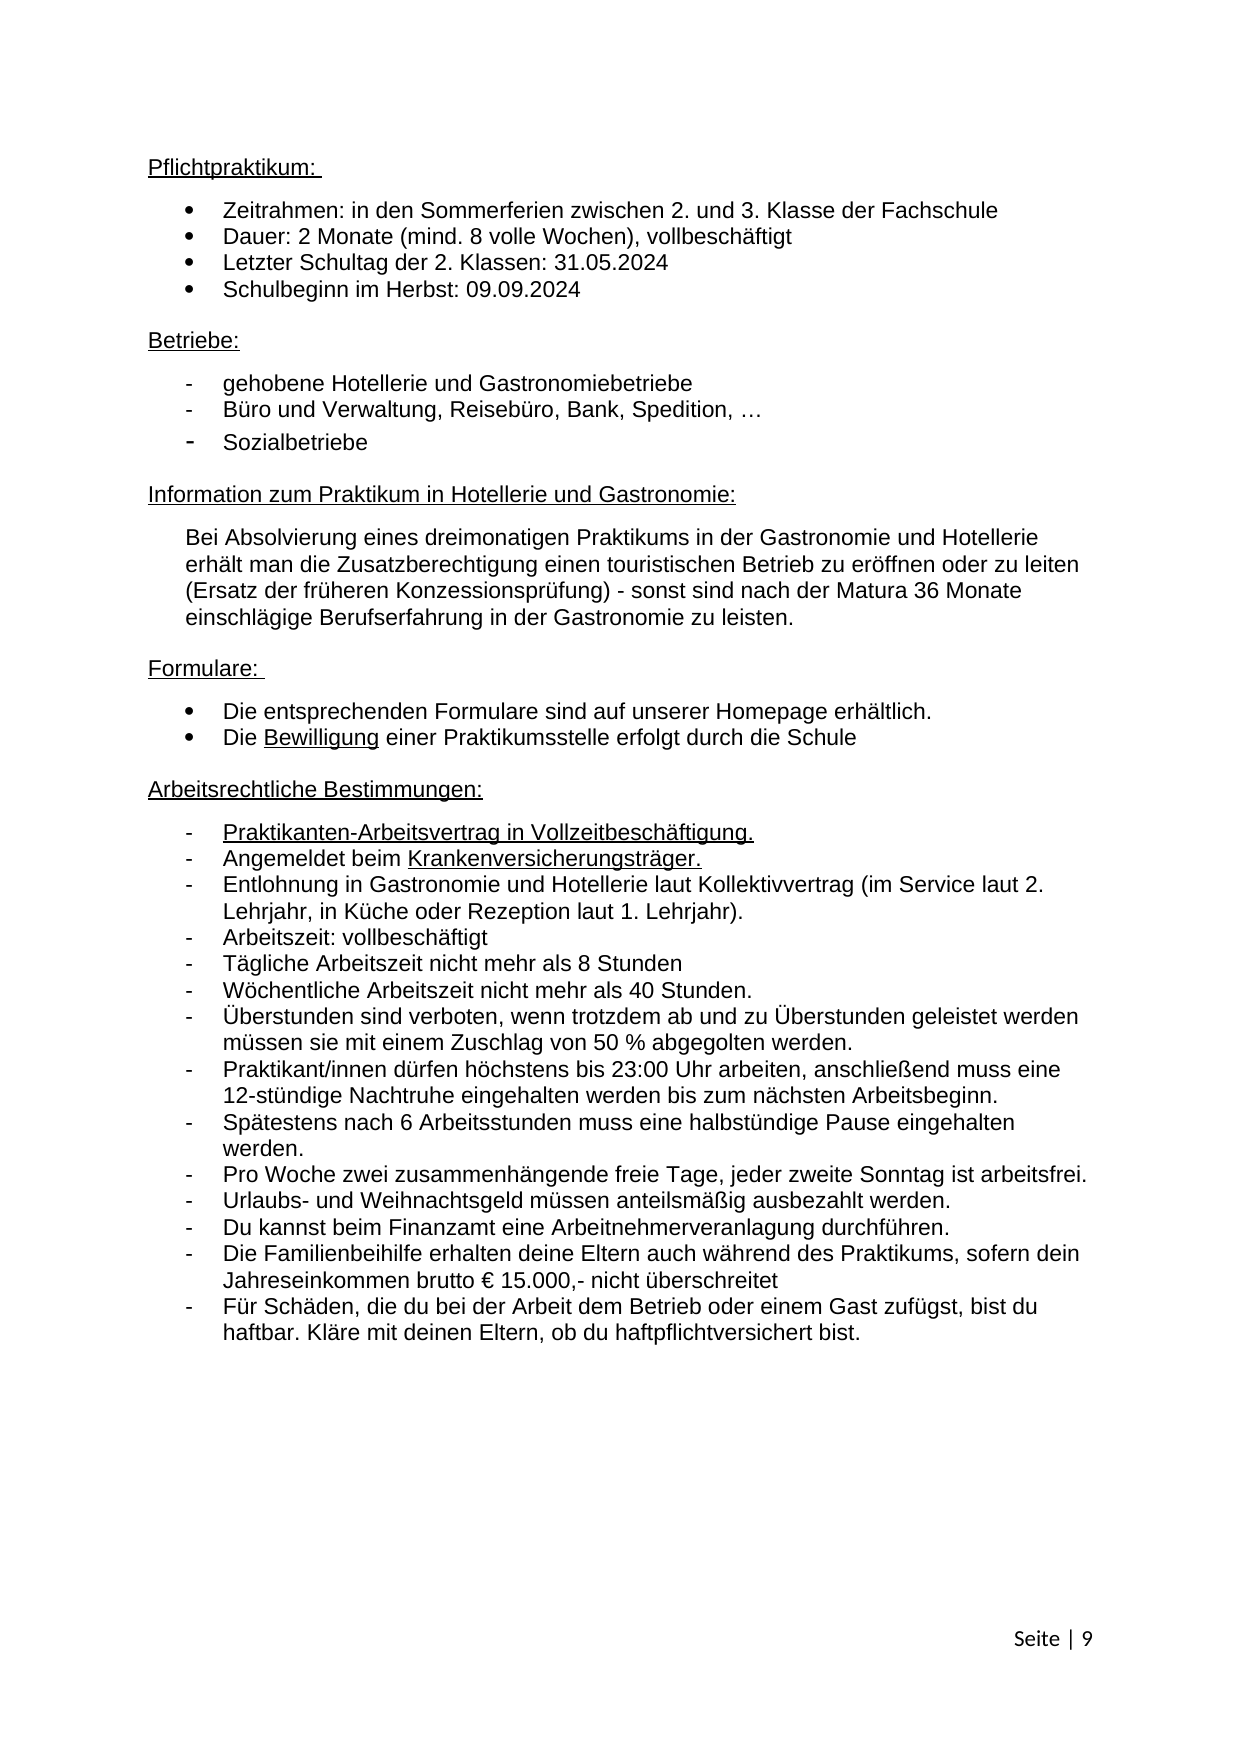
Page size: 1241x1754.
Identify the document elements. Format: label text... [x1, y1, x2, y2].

list Tägliche Arbeitszeit nicht mehr als 8 Stunden [185, 950, 1093, 977]
list Dauer: 2 Monate (mind. 8 volle Wochen), vollbeschäftigt [185, 223, 1093, 249]
text Arbeitsrechtliche Bestimmungen: [148, 776, 1093, 802]
list Urlaubs- und Weihnachtsgeld müssen anteilsmäßig ausbezahlt werden. [185, 1187, 1093, 1214]
list Angemeldet beim Krankenversicherungsträger. [185, 845, 1093, 871]
list Überstunden sind verboten, wenn trotzdem ab und zu Überstunden geleistet werden müssen sie mit einem Zuschlag von 50 % abgegolten werden. [185, 1003, 1093, 1056]
list Pro Woche zwei zusammenhängende freie Tage, jeder zweite Sonntag ist arbeitsfrei. [185, 1161, 1093, 1187]
text Formulare: [148, 655, 1093, 681]
list Entlohnung in Gastronomie und Hotellerie laut Kollektivvertrag (im Service laut 2. Lehrjahr, in Küche oder Rezeption laut 1. Lehrjahr). [185, 871, 1093, 924]
list Für Schäden, die du bei der Arbeit dem Betrieb oder einem Gast zufügst, bist du haftbar. Kläre mit deinen Eltern, ob du haftpflichtversichert bist. [185, 1293, 1093, 1346]
text Bei Absolvierung eines dreimonatigen Praktikums in der Gastronomie und Hotellerie erhält man die Zusatzberechtigung einen touristischen Betrieb zu eröffnen oder zu leiten (Ersatz der früheren Konzessionsprüfung) - sonst sind nach der Matura 36 Monate einschlägige Berufserfahrung in der Gastronomie zu leisten. [185, 524, 1093, 630]
list Spätestens nach 6 Arbeitsstunden muss eine halbstündige Pause eingehalten werden. [185, 1108, 1093, 1161]
text Information zum Praktikum in Hotellerie und Gastronomie: [148, 481, 1093, 508]
list Sozialbetriebe [185, 423, 1093, 456]
list Büro und Verwaltung, Reisebüro, Bank, Spedition, … [185, 396, 1093, 423]
list Praktikant/innen dürfen höchstens bis 23:00 Uhr arbeiten, anschließend muss eine 12-stündige Nachtruhe eingehalten werden bis zum nächsten Arbeitsbeginn. [185, 1056, 1093, 1108]
list Die Familienbeihilfe erhalten deine Eltern auch während des Praktikums, sofern dein Jahreseinkommen brutto € 15.000,- nicht überschreitet [185, 1240, 1093, 1293]
list Arbeitszeit: vollbeschäftigt [185, 924, 1093, 950]
list Du kannst beim Finanzamt eine Arbeitnehmerveranlagung durchführen. [185, 1214, 1093, 1240]
list Wöchentliche Arbeitszeit nicht mehr als 40 Stunden. [185, 977, 1093, 1003]
list gehobene Hotellerie und Gastronomiebetriebe [185, 370, 1093, 396]
list Die Bewilligung einer Praktikumsstelle erfolgt durch die Schule [185, 724, 1093, 751]
list Praktikanten-Arbeitsvertrag in Vollzeitbeschäftigung. [185, 818, 1093, 845]
list Die entsprechenden Formulare sind auf unserer Homepage erhältlich. [185, 698, 1093, 724]
list Letzter Schultag der 2. Klassen: 31.05.2024 [185, 249, 1093, 276]
list Zeitrahmen: in den Sommerferien zwischen 2. und 3. Klasse der Fachschule [185, 197, 1093, 223]
text Betriebe: [148, 327, 1093, 353]
list Schulbeginn im Herbst: 09.09.2024 [185, 276, 1093, 302]
text Pflichtpraktikum: [148, 154, 1093, 180]
